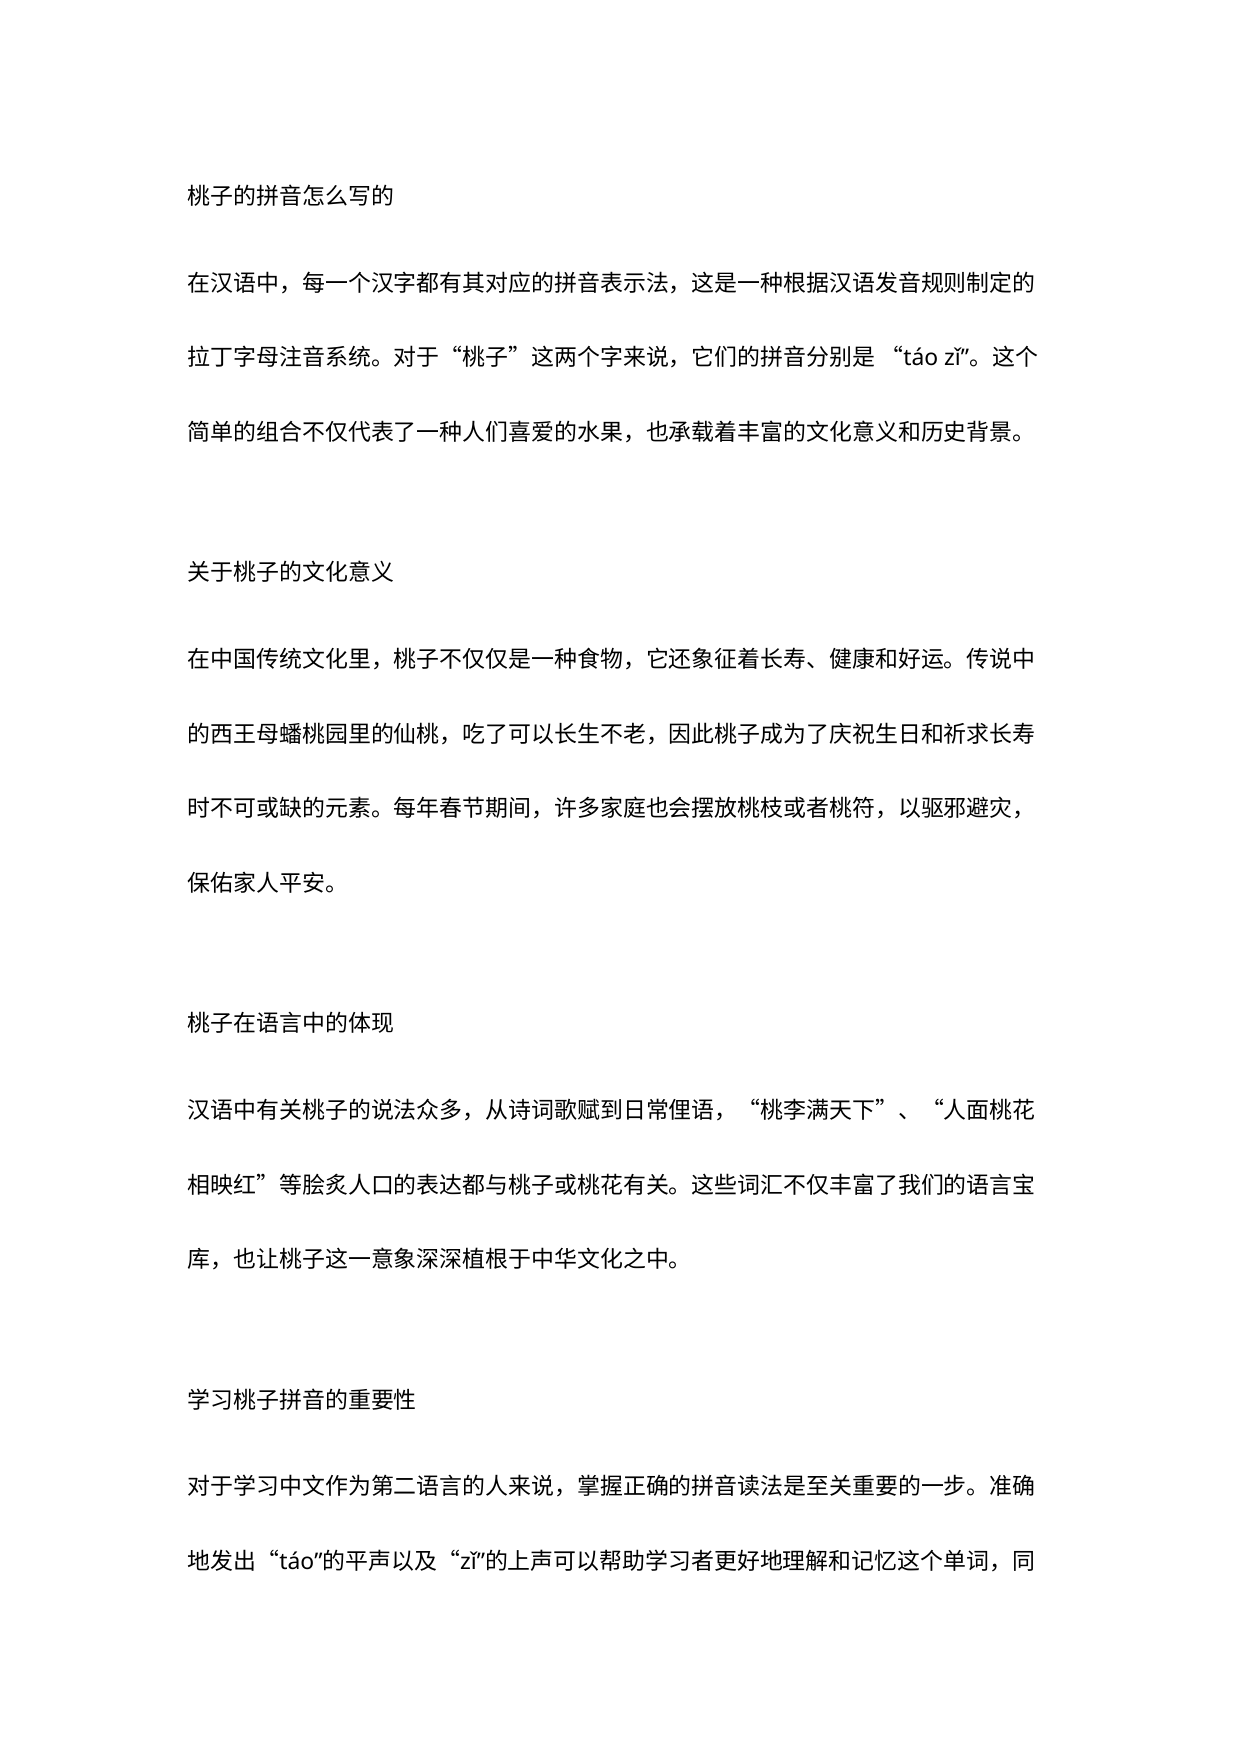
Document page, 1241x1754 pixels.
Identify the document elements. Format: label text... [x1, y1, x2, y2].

text 桃子的拼音怎么写的 [187, 162, 1053, 227]
text 在汉语中，每一个汉字都有其对应的拼音表示法，这是一种根据汉语发音规则制定的拉丁字母注音系统。对于“桃子”这两个字来说，它们的拼音分别是 “táo zǐ”。这个简单的组合不仅代表了一种人们喜爱的水果，也承载着丰富的文化意义和历史背景。 [187, 248, 1053, 463]
text 在中国传统文化里，桃子不仅仅是一种食物，它还象征着长寿、健康和好运。传说中的西王母蟠桃园里的仙桃，吃了可以长生不老，因此桃子成为了庆祝生日和祈求长寿时不可或缺的元素。每年春节期间，许多家庭也会摆放桃枝或者桃符，以驱邪避灾，保佑家人平安。 [187, 625, 1053, 914]
text 桃子在语言中的体现 [187, 989, 1053, 1054]
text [187, 1452, 1053, 1592]
text 汉语中有关桃子的说法众多，从诗词歌赋到日常俚语，“桃李满天下”、“人面桃花相映红”等脍炙人口的表达都与桃子或桃花有关。这些词汇不仅丰富了我们的语言宝库，也让桃子这一意象深深植根于中华文化之中。 [187, 1076, 1053, 1290]
text 关于桃子的文化意义 [187, 538, 1053, 603]
text 学习桃子拼音的重要性 [187, 1366, 1053, 1431]
